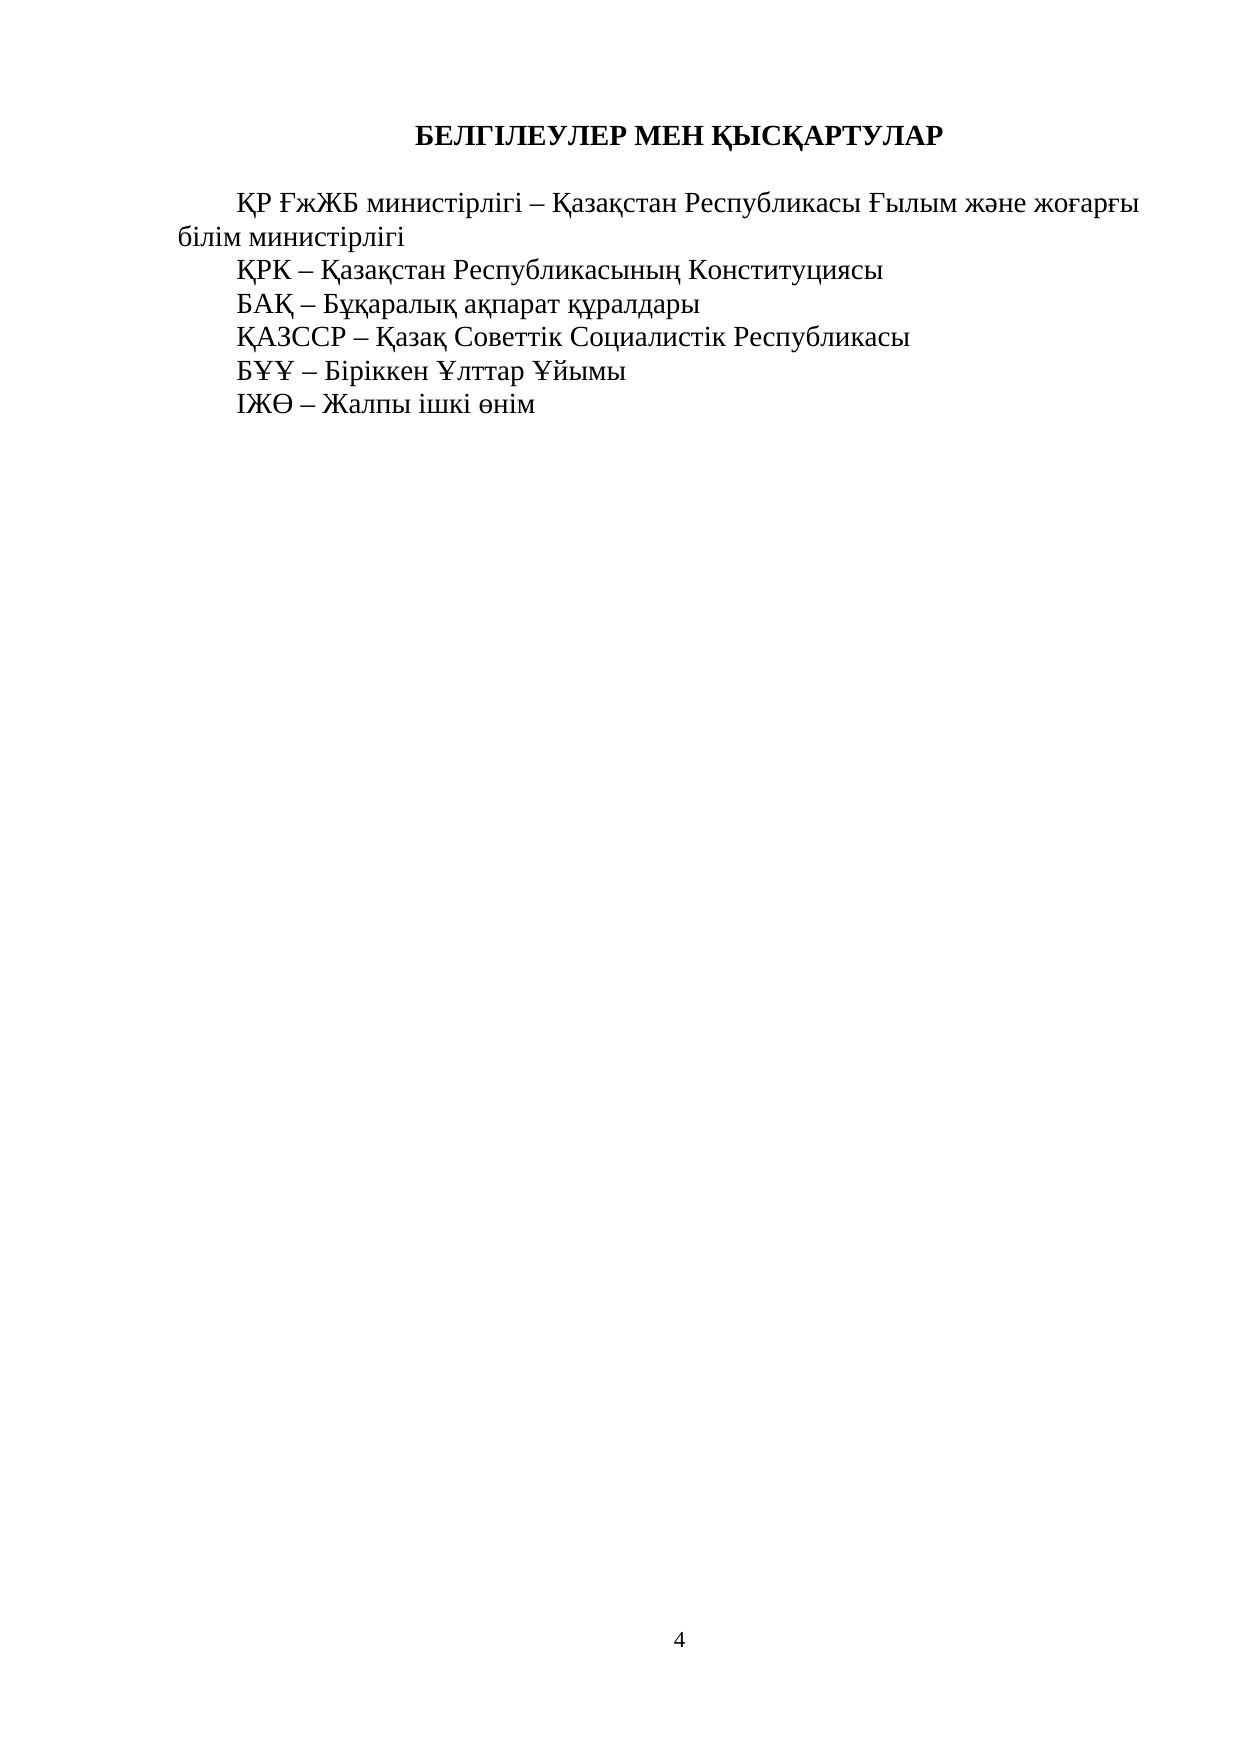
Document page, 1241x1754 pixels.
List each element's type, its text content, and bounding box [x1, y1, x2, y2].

text ҚАЗССР – Қазақ Советтік Социалистік Республикасы [177, 319, 1181, 353]
text ҚРК – Қазақстан Республикасының Конституциясы [177, 252, 1181, 286]
text ІЖӨ – Жалпы ішкі өнім [177, 386, 1181, 420]
text ҚР ҒжЖБ министірлігі – Қазақстан Республикасы Ғылым және жоғарғы білім министірлігі [177, 185, 1181, 252]
text БАҚ – Бұқаралық ақпарат құралдары [177, 286, 1181, 319]
text БЕЛГІЛЕУЛЕР МЕН ҚЫСҚАРТУЛАР [177, 118, 1181, 152]
text БҰҰ – Біріккен Ұлттар Ұйымы [177, 353, 1181, 386]
